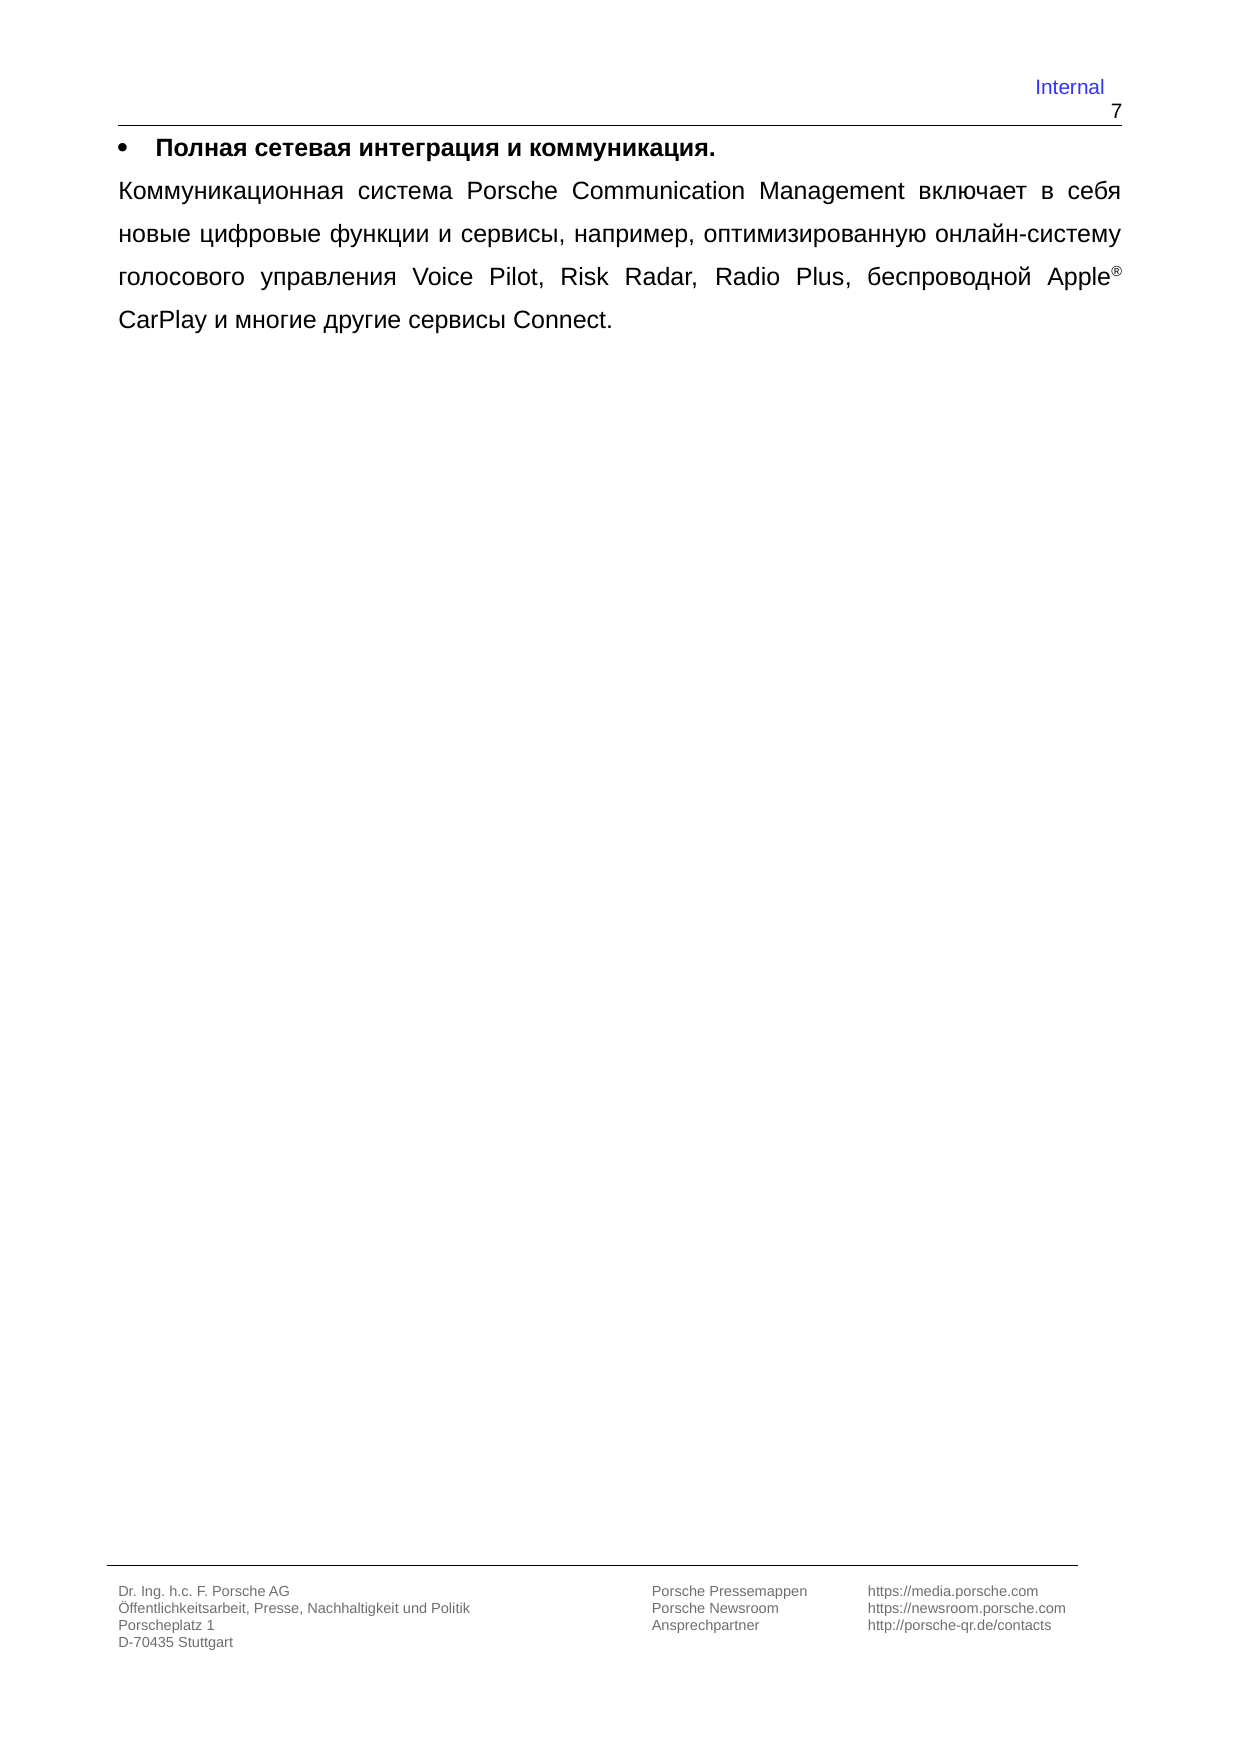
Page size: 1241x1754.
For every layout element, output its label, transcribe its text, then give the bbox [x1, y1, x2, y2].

text Коммуникационная система Porsche Communication Management включает в себя новые цифровые функции и сервисы, например, оптимизированную онлайн-систему голосового управления Voice Pilot, Risk Radar, Radio Plus, беспроводной Apple® CarPlay и многие другие сервисы Connect. [118, 176, 1122, 334]
list Полная сетевая интеграция и коммуникация. [118, 133, 1122, 162]
